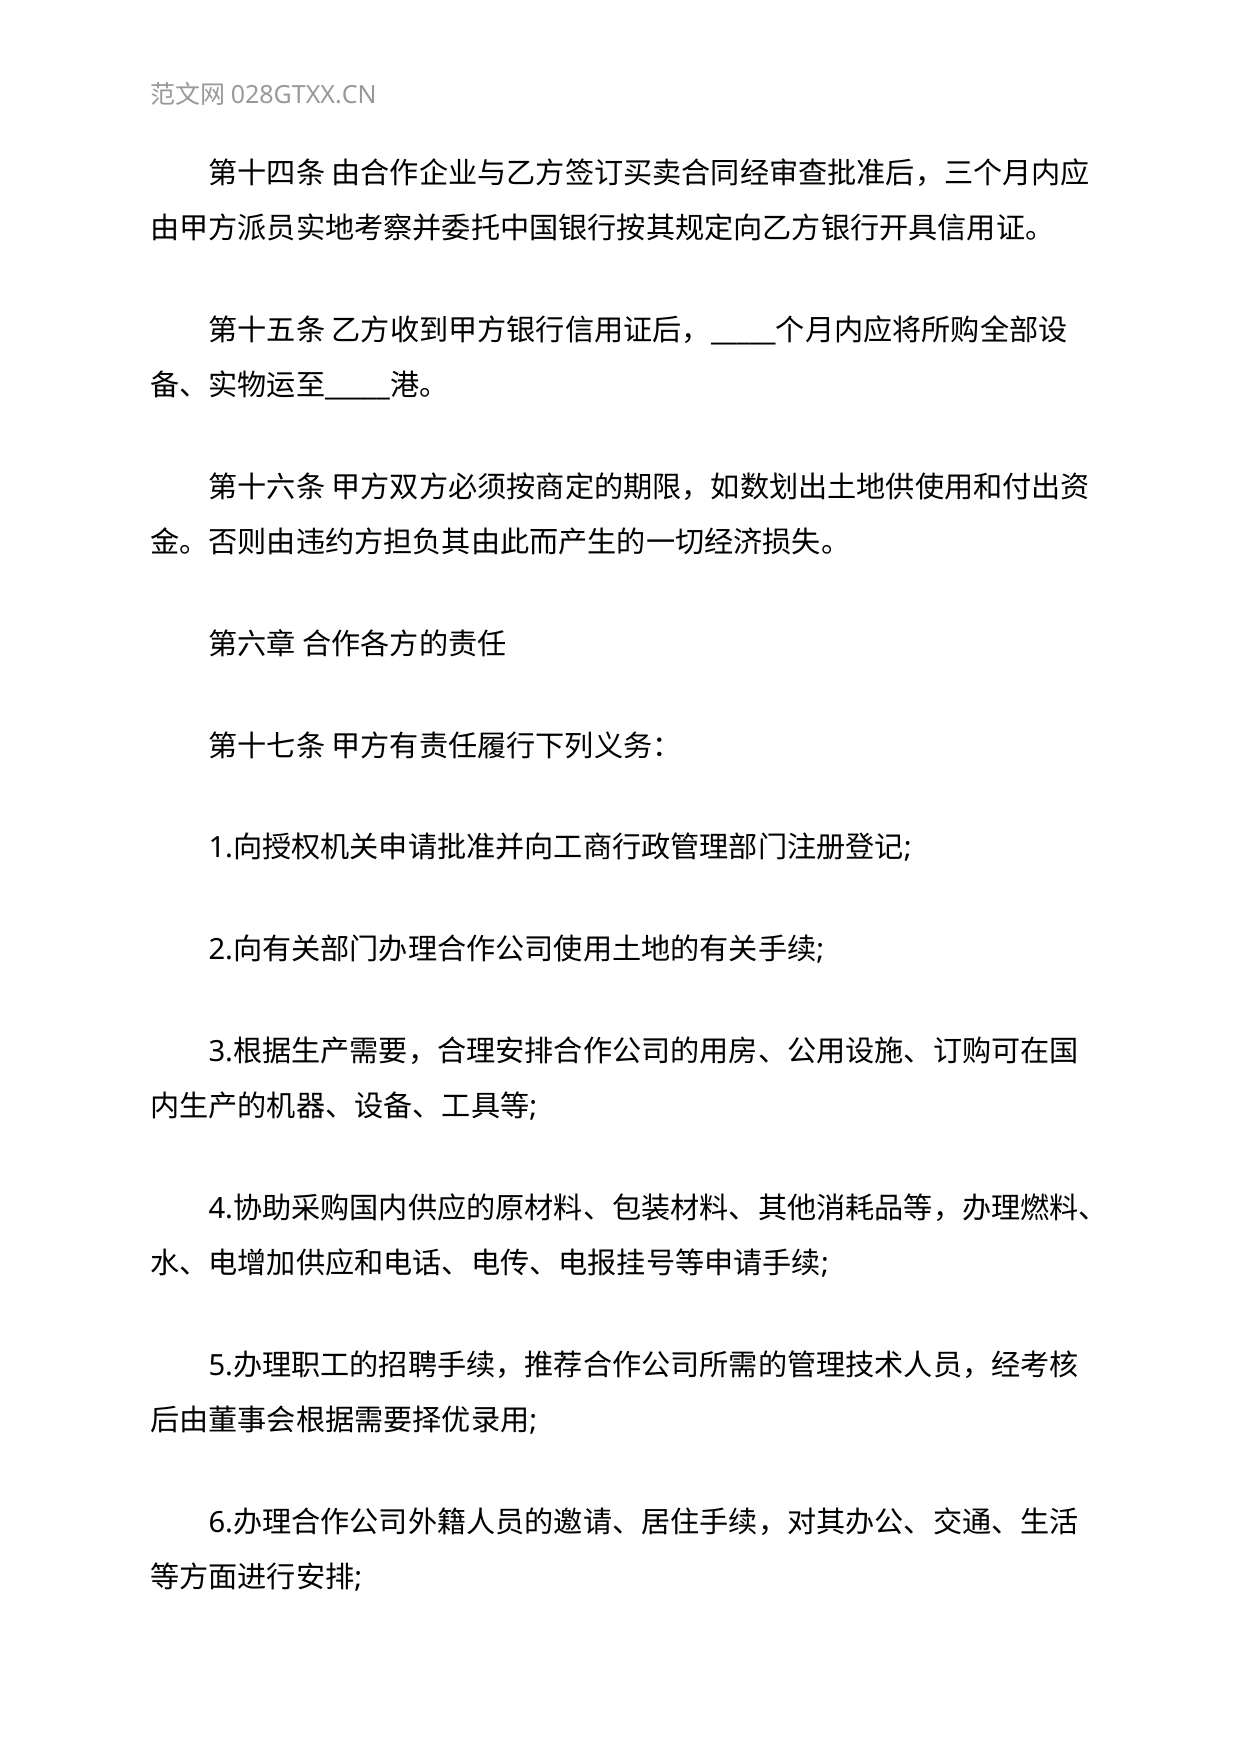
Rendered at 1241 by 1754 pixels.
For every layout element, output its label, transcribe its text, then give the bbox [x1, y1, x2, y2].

text 第十五条 乙方收到甲方银行信用证后，_____个月内应将所购全部设备、实物运至_____港。 [150, 307, 1090, 404]
text 4.协助采购国内供应的原材料、包装材料、其他消耗品等，办理燃料、水、电增加供应和电话、电传、电报挂号等申请手续; [150, 1185, 1090, 1282]
text 2.向有关部门办理合作公司使用土地的有关手续; [150, 926, 1090, 968]
text 第十七条 甲方有责任履行下列义务： [150, 722, 1090, 764]
text 5.办理职工的招聘手续，推荐合作公司所需的管理技术人员，经考核后由董事会根据需要择优录用; [150, 1342, 1090, 1439]
text 6.办理合作公司外籍人员的邀请、居住手续，对其办公、交通、生活等方面进行安排; [150, 1499, 1090, 1596]
text 第十六条 甲方双方必须按商定的期限，如数划出土地供使用和付出资金。否则由违约方担负其由此而产生的一切经济损失。 [150, 464, 1090, 561]
text 3.根据生产需要，合理安排合作公司的用房、公用设施、订购可在国内生产的机器、设备、工具等; [150, 1028, 1090, 1125]
text 第十四条 由合作企业与乙方签订买卖合同经审查批准后，三个月内应由甲方派员实地考察并委托中国银行按其规定向乙方银行开具信用证。 [150, 150, 1090, 247]
text 第六章 合作各方的责任 [150, 620, 1090, 663]
text 1.向授权机关申请批准并向工商行政管理部门注册登记; [150, 824, 1090, 866]
